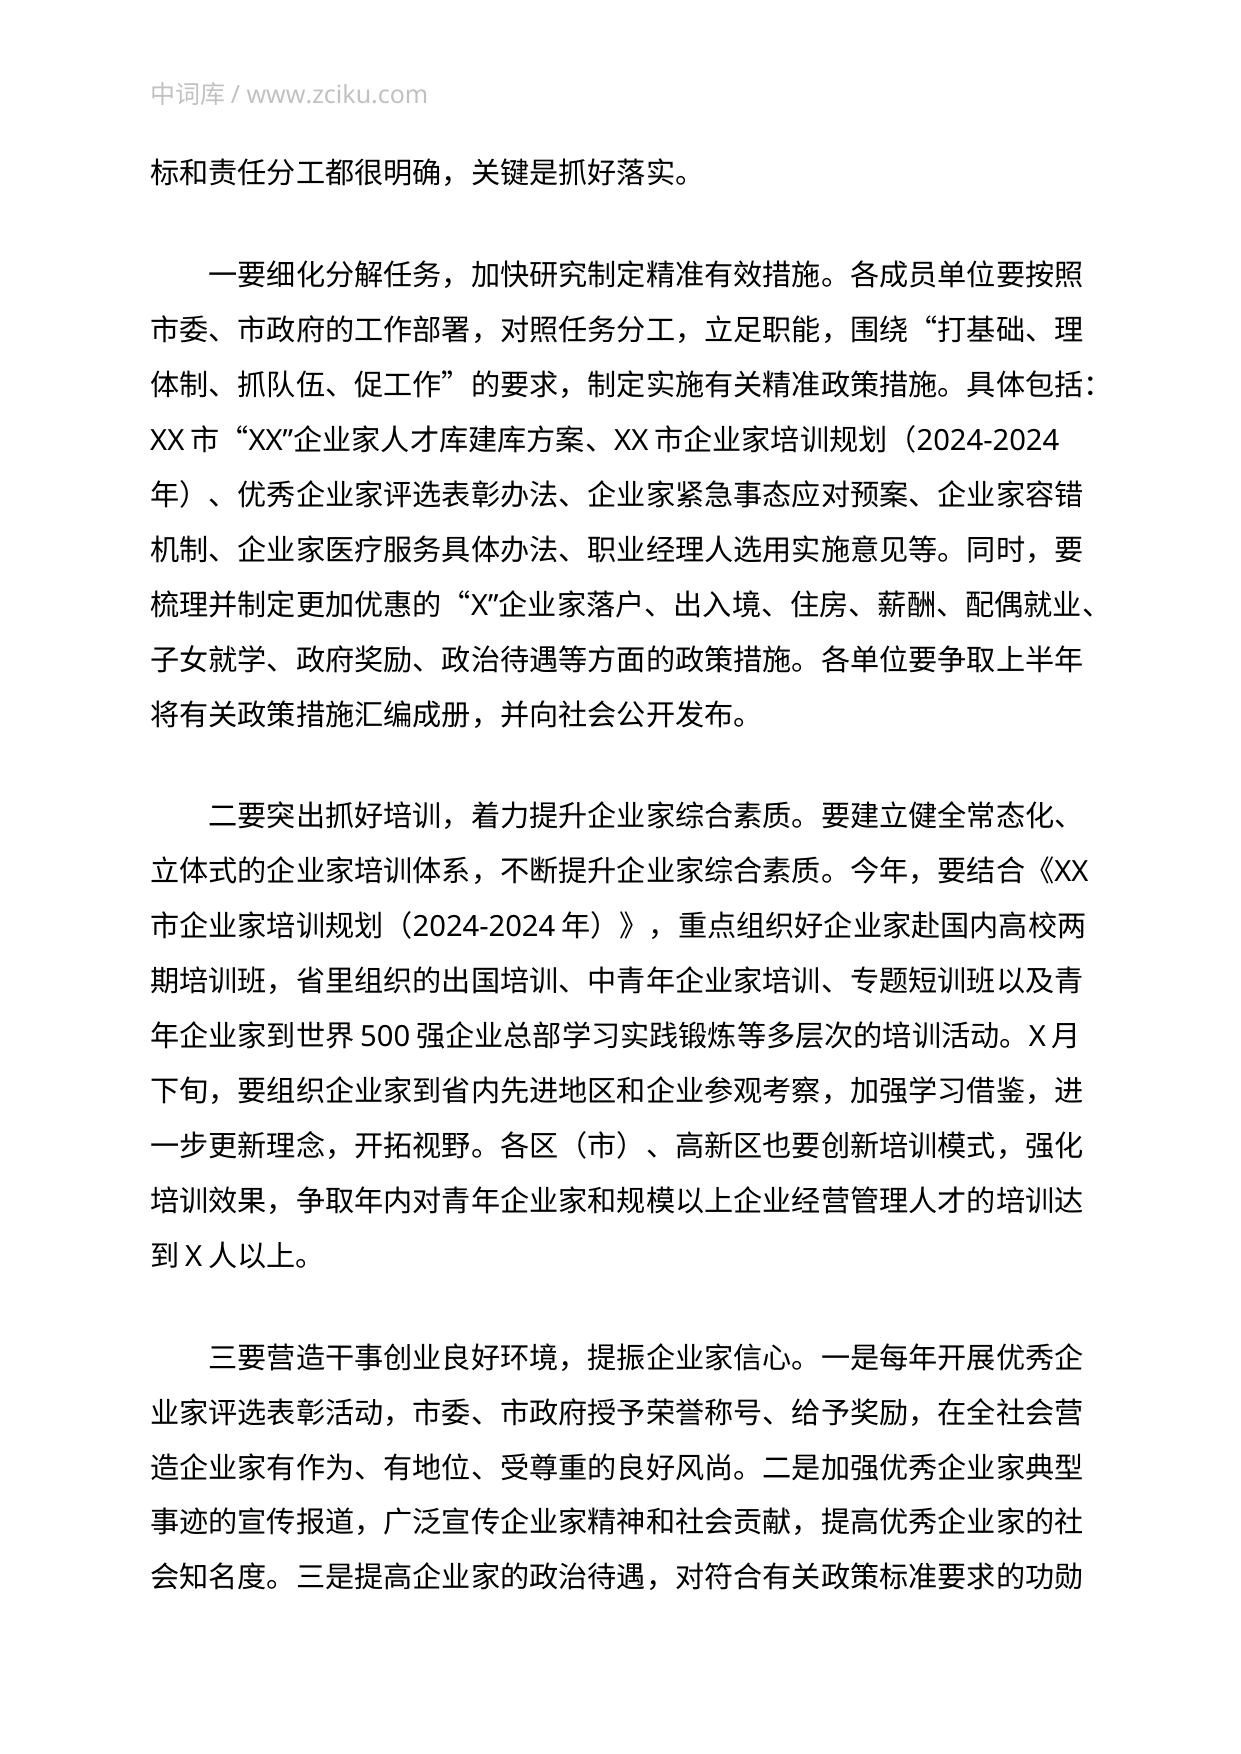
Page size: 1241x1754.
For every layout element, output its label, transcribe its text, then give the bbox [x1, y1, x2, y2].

text 二要突出抓好培训，着力提升企业家综合素质。要建立健全常态化、立体式的企业家培训体系，不断提升企业家综合素质。今年，要结合《XX市企业家培训规划（2024-2024年）》，重点组织好企业家赴国内高校两期培训班，省里组织的出国培训、中青年企业家培训、专题短训班以及青年企业家到世界500强企业总部学习实践锻炼等多层次的培训活动。X月下旬，要组织企业家到省内先进地区和企业参观考察，加强学习借鉴，进一步更新理念，开拓视野。各区（市）、高新区也要创新培训模式，强化培训效果，争取年内对青年企业家和规模以上企业经营管理人才的培训达到X人以上。 [150, 793, 1090, 1275]
text 一要细化分解任务，加快研究制定精准有效措施。各成员单位要按照市委、市政府的工作部署，对照任务分工，立足职能，围绕“打基础、理体制、抓队伍、促工作”的要求，制定实施有关精准政策措施。具体包括：XX市“XX”企业家人才库建库方案、XX市企业家培训规划（2024-2024年）、优秀企业家评选表彰办法、企业家紧急事态应对预案、企业家容错机制、企业家医疗服务具体办法、职业经理人选用实施意见等。同时，要梳理并制定更加优惠的“X”企业家落户、出入境、住房、薪酬、配偶就业、子女就学、政府奖励、政治待遇等方面的政策措施。各单位要争取上半年将有关政策措施汇编成册，并向社会公开发布。 [150, 252, 1090, 733]
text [150, 150, 1090, 192]
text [150, 1334, 1090, 1596]
